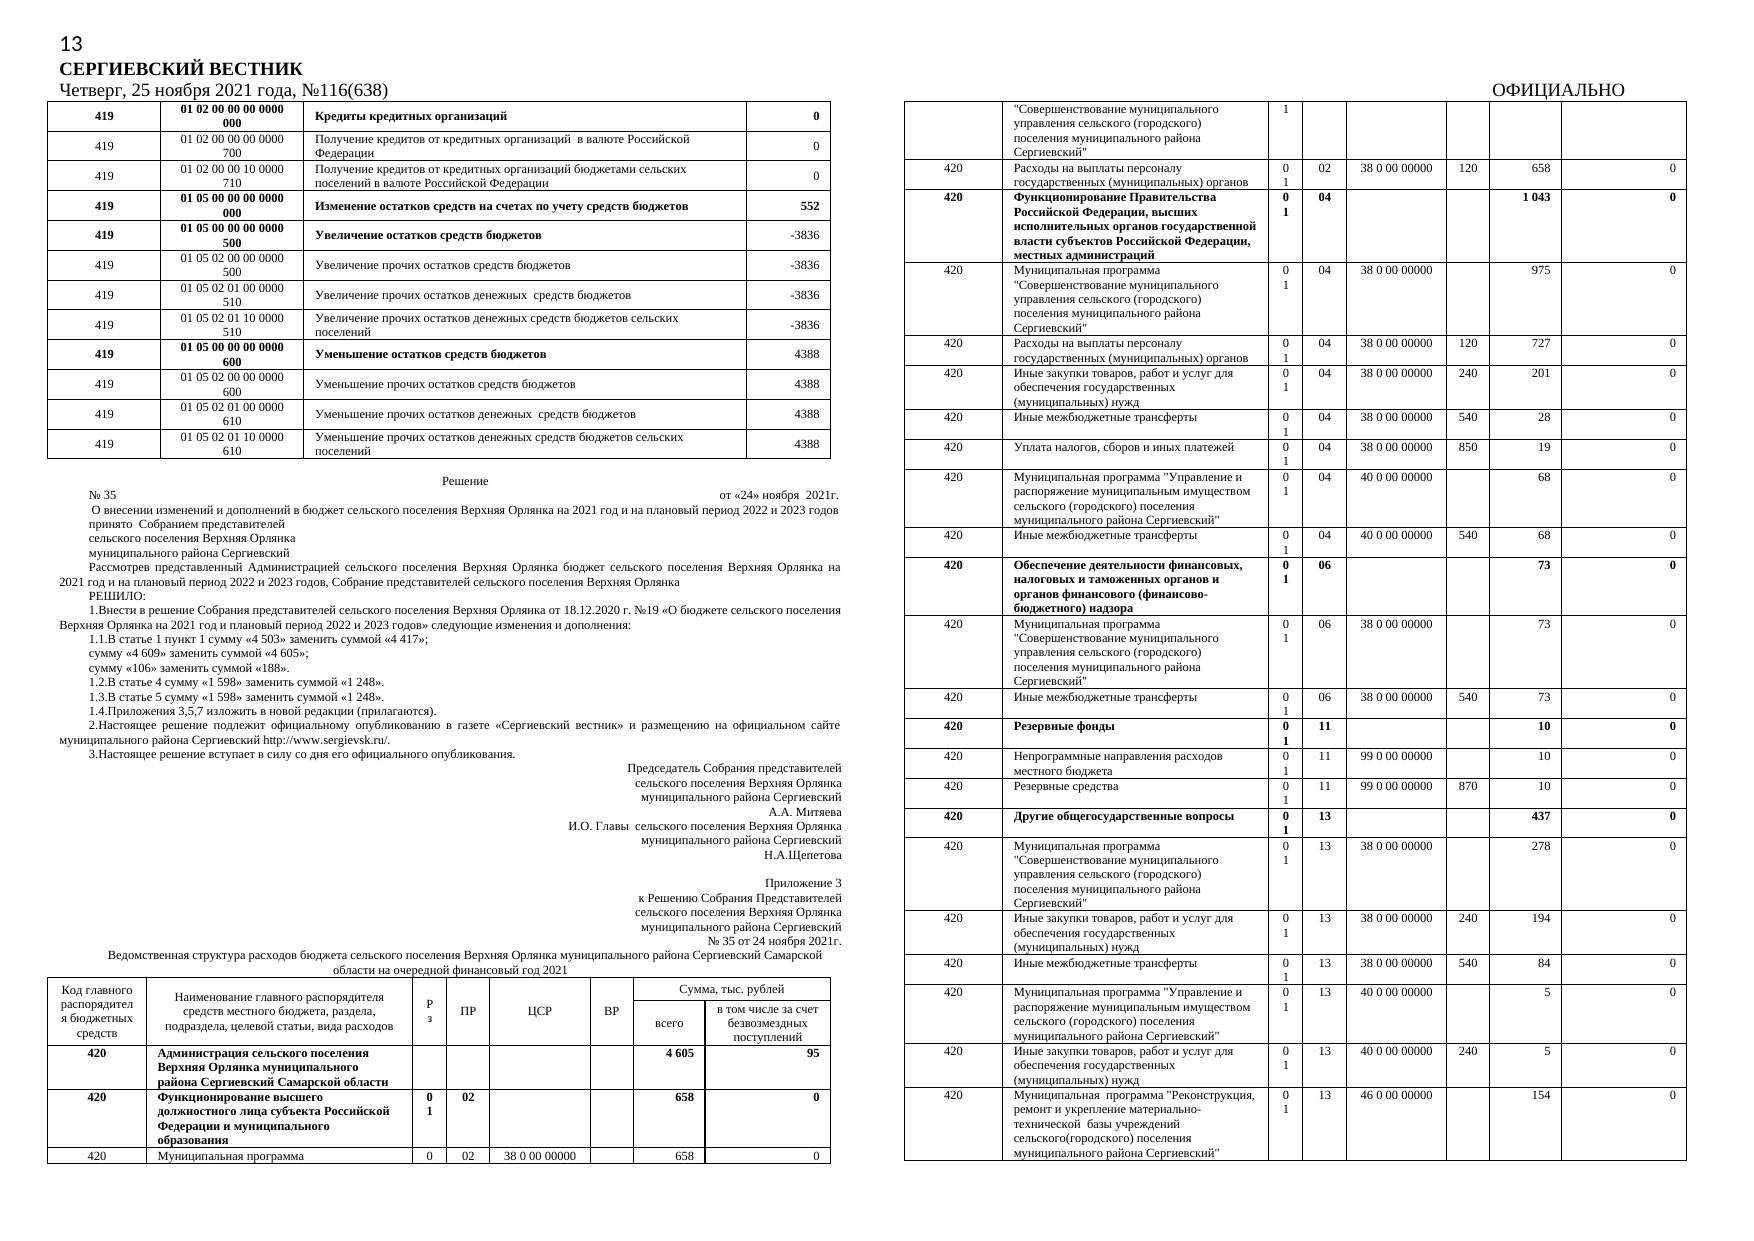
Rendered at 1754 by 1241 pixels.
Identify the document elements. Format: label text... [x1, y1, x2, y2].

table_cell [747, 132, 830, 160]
text № 35 от 24 ноября 2021г. [59, 934, 842, 948]
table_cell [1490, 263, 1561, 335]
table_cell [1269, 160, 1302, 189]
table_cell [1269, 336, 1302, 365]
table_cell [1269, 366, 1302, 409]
text А.А. Митяева [59, 804, 842, 819]
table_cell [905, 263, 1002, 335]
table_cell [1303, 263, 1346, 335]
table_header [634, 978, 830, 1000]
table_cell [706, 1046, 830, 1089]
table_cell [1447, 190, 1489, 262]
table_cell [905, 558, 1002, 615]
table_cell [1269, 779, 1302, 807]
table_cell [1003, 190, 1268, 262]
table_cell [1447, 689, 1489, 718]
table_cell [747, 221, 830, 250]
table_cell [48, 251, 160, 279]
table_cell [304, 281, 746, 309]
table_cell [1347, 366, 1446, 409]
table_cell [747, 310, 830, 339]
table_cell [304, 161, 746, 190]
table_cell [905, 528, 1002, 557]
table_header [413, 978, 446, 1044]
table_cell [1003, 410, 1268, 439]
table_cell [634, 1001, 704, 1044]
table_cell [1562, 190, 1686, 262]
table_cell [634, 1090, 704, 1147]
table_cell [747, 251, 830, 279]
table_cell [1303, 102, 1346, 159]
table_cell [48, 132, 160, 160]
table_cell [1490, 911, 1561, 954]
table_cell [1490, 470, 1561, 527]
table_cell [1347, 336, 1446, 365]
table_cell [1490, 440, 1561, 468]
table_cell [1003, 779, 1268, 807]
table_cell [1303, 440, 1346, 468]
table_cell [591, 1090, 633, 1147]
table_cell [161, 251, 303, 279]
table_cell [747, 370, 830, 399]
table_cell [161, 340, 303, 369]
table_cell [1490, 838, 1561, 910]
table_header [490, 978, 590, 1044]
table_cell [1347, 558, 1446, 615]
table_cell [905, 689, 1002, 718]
text сумму «4 609» заменить суммой «4 605»; [59, 646, 842, 661]
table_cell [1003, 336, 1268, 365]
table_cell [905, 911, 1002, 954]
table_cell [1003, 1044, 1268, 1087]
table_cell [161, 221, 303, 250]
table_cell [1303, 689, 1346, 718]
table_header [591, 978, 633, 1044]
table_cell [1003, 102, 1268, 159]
text 1.1.В статье 1 пункт 1 сумму «4 503» заменить суммой «4 417»; [59, 632, 842, 646]
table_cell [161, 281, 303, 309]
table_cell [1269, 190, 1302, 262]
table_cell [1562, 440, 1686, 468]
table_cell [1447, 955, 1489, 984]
text О внесении изменений и дополнений в бюджет сельского поселения Верхняя Орлянка на 2021 год и на плановый период 2022 и 2023 годов [59, 502, 842, 517]
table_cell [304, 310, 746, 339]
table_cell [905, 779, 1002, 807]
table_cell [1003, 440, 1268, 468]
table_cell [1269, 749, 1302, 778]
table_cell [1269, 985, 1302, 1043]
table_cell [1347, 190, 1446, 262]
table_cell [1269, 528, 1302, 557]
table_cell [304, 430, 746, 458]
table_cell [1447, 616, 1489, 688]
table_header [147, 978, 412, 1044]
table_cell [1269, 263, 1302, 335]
text РЕШИЛО: [59, 589, 842, 603]
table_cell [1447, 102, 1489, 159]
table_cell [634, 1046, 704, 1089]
text Председатель Собрания представителей [59, 761, 842, 776]
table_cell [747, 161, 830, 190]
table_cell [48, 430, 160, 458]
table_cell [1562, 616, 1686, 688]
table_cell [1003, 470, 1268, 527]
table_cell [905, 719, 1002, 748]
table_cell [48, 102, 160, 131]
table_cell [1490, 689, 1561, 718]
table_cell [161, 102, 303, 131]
text муниципального района Сергиевский [59, 790, 842, 804]
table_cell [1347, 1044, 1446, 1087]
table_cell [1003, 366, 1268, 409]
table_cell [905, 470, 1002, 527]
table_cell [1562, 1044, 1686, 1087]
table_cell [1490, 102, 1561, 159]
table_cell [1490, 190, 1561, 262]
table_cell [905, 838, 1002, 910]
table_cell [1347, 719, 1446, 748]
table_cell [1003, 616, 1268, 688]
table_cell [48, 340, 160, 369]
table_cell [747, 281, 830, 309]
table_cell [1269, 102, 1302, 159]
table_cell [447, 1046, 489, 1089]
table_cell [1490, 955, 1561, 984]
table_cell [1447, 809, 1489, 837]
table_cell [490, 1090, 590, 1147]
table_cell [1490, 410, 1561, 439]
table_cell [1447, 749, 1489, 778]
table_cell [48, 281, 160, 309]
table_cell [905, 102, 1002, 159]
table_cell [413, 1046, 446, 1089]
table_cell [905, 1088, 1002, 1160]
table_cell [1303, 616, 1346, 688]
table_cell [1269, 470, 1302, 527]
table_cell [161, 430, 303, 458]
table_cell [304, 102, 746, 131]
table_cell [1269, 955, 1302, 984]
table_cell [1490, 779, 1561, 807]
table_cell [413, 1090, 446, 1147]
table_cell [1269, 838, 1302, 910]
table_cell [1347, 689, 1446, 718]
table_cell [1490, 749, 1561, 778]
text сумму «106» заменить суммой «188». [59, 661, 842, 675]
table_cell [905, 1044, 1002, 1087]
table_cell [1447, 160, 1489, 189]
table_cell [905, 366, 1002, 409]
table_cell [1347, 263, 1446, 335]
text № 35 от «24» ноября 2021г. [59, 488, 842, 502]
text 3.Настоящее решение вступает в силу со дня его официального опубликования. [59, 747, 842, 761]
text И.О. Главы сельского поселения Верхняя Орлянка [59, 819, 842, 833]
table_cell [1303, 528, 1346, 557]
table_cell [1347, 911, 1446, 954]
text Решение [59, 474, 842, 488]
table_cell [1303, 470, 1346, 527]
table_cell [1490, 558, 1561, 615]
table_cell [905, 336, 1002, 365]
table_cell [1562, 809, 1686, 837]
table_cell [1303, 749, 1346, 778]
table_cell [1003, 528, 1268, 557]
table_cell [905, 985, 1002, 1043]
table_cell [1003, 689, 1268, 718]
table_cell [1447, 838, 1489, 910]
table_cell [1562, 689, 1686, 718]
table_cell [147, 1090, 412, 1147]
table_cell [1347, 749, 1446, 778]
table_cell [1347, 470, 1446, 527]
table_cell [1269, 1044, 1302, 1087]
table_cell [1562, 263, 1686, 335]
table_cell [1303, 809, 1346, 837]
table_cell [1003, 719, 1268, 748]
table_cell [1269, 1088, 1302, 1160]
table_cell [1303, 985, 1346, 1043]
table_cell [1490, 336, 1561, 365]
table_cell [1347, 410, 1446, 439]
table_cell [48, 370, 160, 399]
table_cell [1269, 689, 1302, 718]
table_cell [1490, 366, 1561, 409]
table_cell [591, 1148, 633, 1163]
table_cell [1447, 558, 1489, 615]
text принято Собранием представителей [59, 517, 842, 531]
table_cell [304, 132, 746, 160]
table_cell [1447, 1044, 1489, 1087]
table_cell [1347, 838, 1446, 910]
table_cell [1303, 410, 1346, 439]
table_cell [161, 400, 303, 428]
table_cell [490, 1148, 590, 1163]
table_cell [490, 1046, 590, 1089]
text 1.4.Приложения 3,5,7 изложить в новой редакции (прилагаются). [59, 704, 842, 718]
text Н.А.Щепетова [59, 847, 842, 862]
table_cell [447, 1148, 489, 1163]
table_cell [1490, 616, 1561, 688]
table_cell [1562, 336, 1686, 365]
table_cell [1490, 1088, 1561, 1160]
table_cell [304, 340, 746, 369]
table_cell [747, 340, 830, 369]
text Рассмотрев представленный Администрацией сельского поселения Верхняя Орлянка бюджет сельского поселения Верхняя Орлянка на 2021 год и на плановый период 2022 и 2023 годов, Собрание представителей сельского поселения Верхняя Орлянка [59, 560, 842, 589]
text муниципального района Сергиевский [59, 833, 842, 847]
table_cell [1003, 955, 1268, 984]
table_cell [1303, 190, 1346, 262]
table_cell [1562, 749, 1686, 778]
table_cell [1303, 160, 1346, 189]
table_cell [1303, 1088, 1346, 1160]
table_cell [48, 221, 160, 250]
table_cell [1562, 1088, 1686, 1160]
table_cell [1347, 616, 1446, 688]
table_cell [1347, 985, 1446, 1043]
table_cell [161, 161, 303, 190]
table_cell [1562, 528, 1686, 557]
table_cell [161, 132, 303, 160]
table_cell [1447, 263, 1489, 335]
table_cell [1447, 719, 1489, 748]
text 2.Настоящее решение подлежит официальному опубликованию в газете «Сергиевский вестник» и размещению на официальном сайте муниципального района Сергиевский http://www.sergievsk.ru/. [59, 718, 842, 747]
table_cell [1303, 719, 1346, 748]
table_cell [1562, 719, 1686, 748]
text 1.3.В статье 5 сумму «1 598» заменить суммой «1 248». [59, 689, 842, 704]
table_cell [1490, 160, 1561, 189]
text муниципального района Сергиевский [59, 919, 842, 934]
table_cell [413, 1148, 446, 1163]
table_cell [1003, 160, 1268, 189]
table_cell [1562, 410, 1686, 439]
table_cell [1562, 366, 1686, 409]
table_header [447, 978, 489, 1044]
text Ведомственная структура расходов бюджета сельского поселения Верхняя Орлянка муниципального района Сергиевский Самарской области на очередной финансовый год 2021 [59, 948, 842, 977]
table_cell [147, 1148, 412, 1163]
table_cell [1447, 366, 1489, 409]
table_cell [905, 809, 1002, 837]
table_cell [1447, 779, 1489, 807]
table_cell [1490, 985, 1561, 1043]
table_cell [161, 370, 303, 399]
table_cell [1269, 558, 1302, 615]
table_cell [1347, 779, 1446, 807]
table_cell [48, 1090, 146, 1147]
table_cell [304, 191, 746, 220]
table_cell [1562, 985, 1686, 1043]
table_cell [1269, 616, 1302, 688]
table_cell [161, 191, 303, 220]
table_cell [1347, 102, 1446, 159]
text сельского поселения Верхняя Орлянка [59, 776, 842, 790]
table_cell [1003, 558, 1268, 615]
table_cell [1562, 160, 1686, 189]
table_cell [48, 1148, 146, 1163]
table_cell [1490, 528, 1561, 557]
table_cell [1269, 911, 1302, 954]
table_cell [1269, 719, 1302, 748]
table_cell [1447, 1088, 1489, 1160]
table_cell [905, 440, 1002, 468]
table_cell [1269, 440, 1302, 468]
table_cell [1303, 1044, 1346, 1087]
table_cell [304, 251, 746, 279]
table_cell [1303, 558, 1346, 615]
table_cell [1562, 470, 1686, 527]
text 1.Внести в решение Собрания представителей сельского поселения Верхняя Орлянка от 18.12.2020 г. №19 «О бюджете сельского поселения Верхняя Орлянка на 2021 год и плановый период 2022 и 2023 годов» следующие изменения и дополнения: [59, 603, 842, 632]
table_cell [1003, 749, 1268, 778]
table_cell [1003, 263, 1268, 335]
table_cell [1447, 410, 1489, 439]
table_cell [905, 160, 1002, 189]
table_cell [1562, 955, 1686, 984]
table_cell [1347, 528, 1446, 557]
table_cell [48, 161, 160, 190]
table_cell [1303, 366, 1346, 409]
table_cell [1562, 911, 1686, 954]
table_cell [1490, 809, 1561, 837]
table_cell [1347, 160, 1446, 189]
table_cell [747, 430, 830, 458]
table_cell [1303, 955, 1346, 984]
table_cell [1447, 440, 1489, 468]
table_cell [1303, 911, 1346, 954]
text 1.2.В статье 4 сумму «1 598» заменить суммой «1 248». [59, 675, 842, 689]
text сельского поселения Верхняя Орлянка [59, 905, 842, 919]
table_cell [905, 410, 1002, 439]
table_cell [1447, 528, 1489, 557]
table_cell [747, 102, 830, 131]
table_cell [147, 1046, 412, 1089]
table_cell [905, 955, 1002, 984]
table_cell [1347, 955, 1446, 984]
text к Решению Собрания Представителей [59, 891, 842, 905]
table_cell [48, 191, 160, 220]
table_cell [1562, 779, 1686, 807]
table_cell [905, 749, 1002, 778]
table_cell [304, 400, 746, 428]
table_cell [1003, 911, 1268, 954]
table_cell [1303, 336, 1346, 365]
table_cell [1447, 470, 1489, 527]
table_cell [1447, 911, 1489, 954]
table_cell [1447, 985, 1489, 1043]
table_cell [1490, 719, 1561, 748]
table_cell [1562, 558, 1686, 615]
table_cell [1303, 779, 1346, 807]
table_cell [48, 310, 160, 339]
text сельского поселения Верхняя Орлянка [59, 531, 842, 546]
text муниципального района Сергиевский [59, 546, 842, 560]
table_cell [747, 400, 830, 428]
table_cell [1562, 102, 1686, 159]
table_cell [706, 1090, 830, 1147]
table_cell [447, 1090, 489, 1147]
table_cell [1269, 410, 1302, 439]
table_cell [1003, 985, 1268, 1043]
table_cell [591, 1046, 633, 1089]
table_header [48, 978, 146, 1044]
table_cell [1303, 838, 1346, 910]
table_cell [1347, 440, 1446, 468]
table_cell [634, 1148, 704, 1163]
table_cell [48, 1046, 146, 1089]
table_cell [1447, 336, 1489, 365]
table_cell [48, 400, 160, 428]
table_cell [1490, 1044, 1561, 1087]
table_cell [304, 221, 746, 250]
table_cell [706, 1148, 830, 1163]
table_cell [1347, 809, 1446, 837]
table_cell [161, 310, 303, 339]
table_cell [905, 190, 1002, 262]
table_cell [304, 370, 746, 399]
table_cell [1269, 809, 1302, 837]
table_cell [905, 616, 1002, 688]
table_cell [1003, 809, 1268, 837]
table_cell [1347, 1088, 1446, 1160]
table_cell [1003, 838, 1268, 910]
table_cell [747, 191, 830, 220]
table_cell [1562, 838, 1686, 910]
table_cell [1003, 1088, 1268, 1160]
text Приложение 3 [59, 876, 842, 891]
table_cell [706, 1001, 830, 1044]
